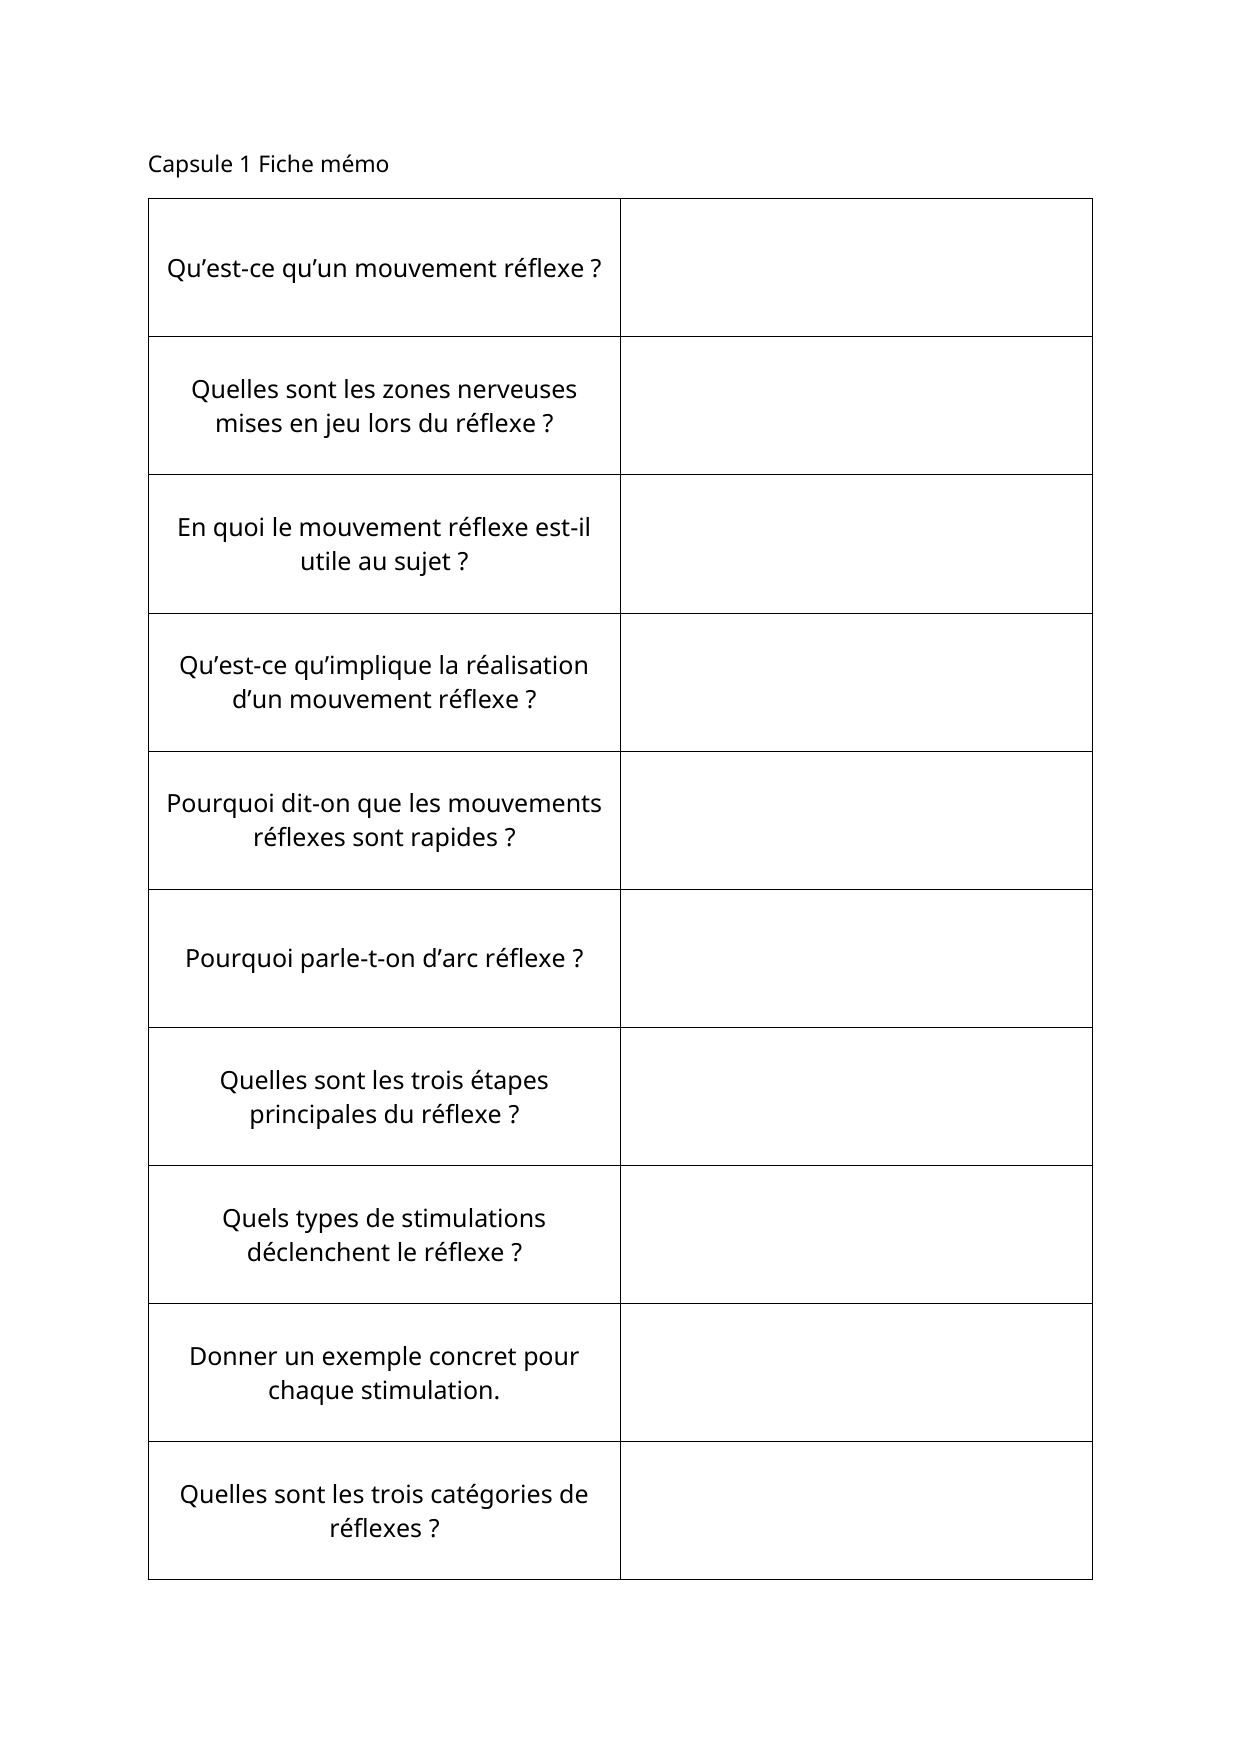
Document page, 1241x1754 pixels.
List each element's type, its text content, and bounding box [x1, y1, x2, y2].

table_cell [621, 752, 1092, 889]
table_cell En quoi le mouvement réflexe est-il utile au sujet ? [149, 475, 620, 612]
table_cell Quelles sont les trois étapes principales du réflexe ? [149, 1028, 620, 1165]
table_cell [621, 614, 1092, 751]
table_cell [621, 337, 1092, 474]
table_cell Quels types de stimulations déclenchent le réflexe ? [149, 1166, 620, 1303]
table_cell Donner un exemple concret pour chaque stimulation. [149, 1304, 620, 1441]
table_cell Pourquoi dit-on que les mouvements réflexes sont rapides ? [149, 752, 620, 889]
text Capsule 1 Fiche mémo [148, 148, 1093, 179]
table_cell [621, 1304, 1092, 1441]
table_cell [621, 1442, 1092, 1579]
table_cell Qu’est-ce qu’implique la réalisation d’un mouvement réflexe ? [149, 614, 620, 751]
table_header Qu’est-ce qu’un mouvement réflexe ? [149, 199, 620, 336]
table_cell [621, 1028, 1092, 1165]
table_cell [621, 890, 1092, 1027]
table_cell Quelles sont les trois catégories de réflexes ? [149, 1442, 620, 1579]
table_cell [621, 475, 1092, 612]
table_cell Quelles sont les zones nerveuses mises en jeu lors du réflexe ? [149, 337, 620, 474]
table_cell [621, 1166, 1092, 1303]
table_header [621, 199, 1092, 336]
table_cell Pourquoi parle-t-on d’arc réflexe ? [149, 890, 620, 1027]
